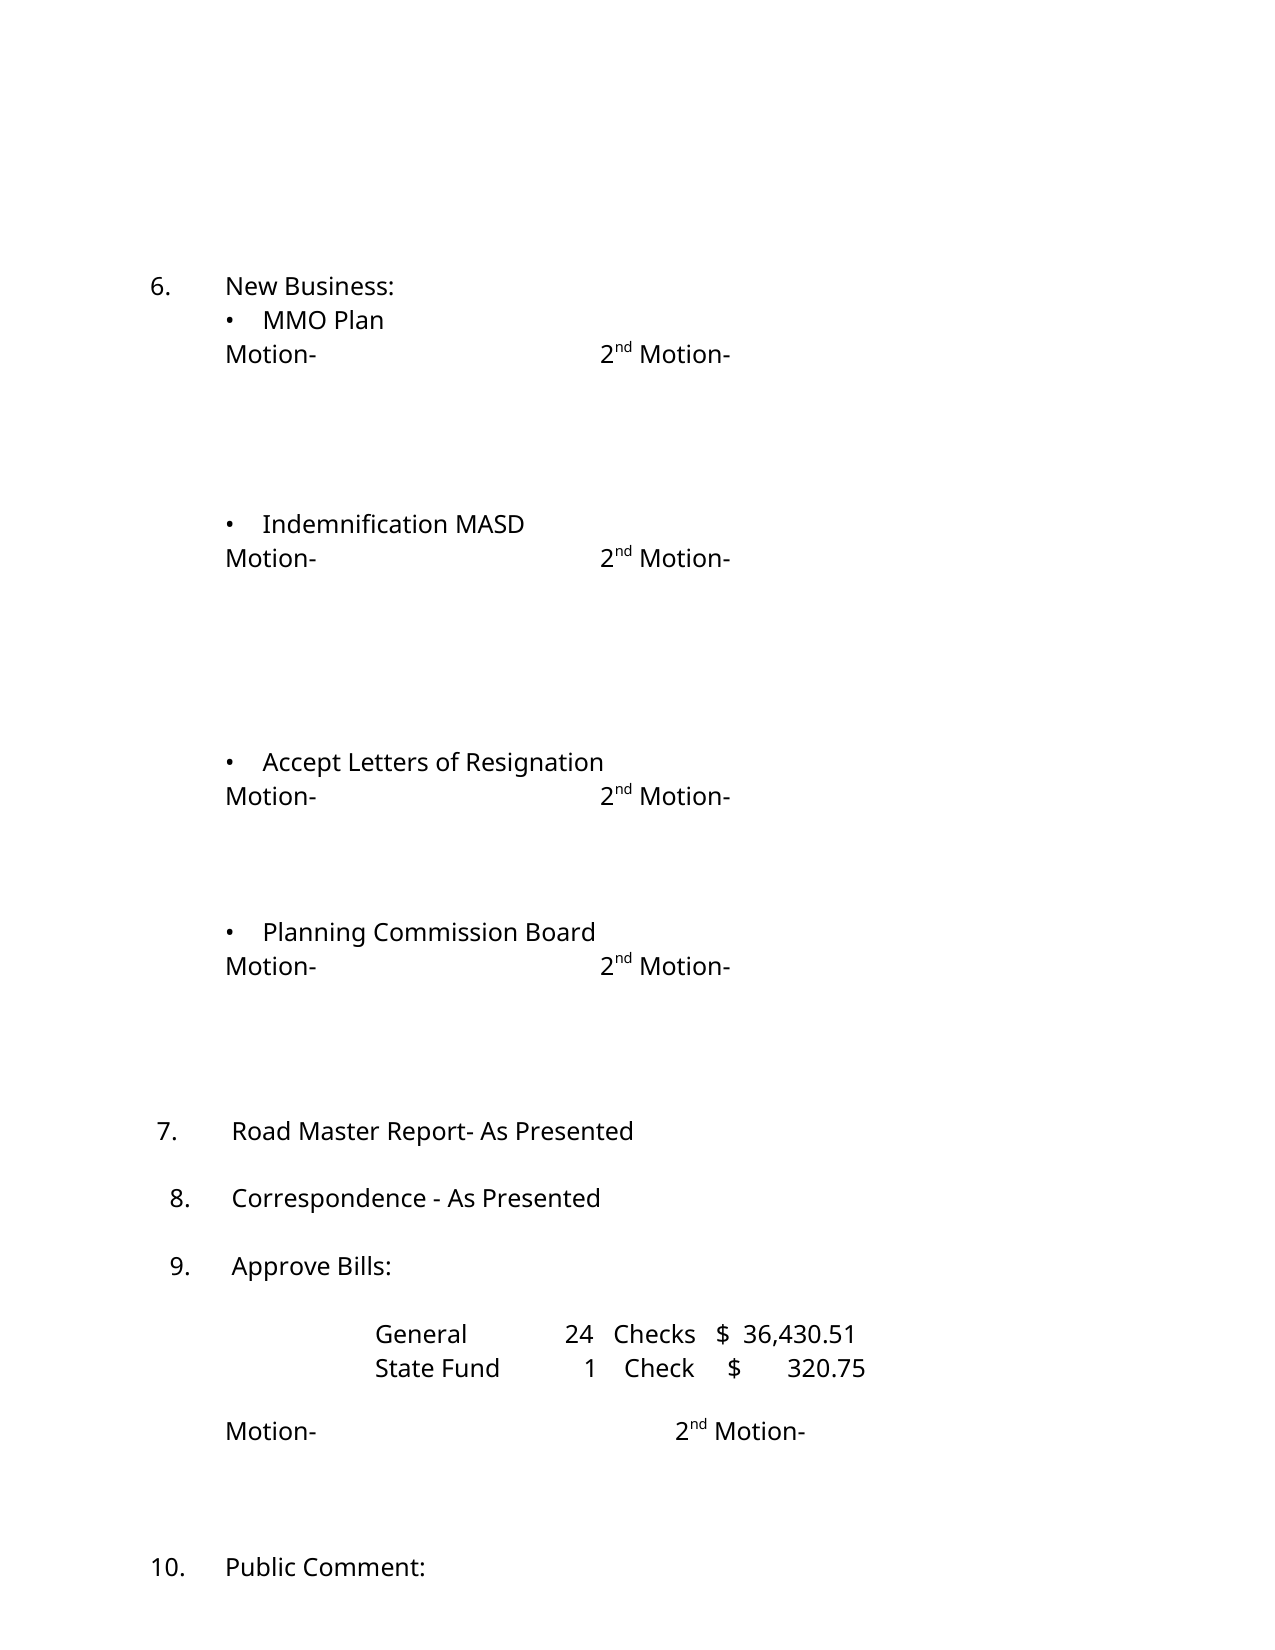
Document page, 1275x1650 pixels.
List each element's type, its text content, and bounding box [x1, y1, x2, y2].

text Motion- 2nd Motion- [150, 1414, 1125, 1448]
text Motion- 2nd Motion- [150, 779, 1125, 813]
text Motion- 2nd Motion- [150, 948, 1125, 982]
text 9. Approve Bills: [150, 1249, 1125, 1283]
list 8. Correspondence - As Presented [150, 1181, 1125, 1215]
list Accept Letters of Resignation [225, 745, 1125, 779]
text State Fund 1 Check $ 320.75 [150, 1351, 1125, 1385]
text 10. Public Comment: [150, 1550, 1125, 1584]
text Motion- 2nd Motion- [225, 541, 1125, 575]
list Indemnification MASD [225, 507, 1125, 541]
list MMO Plan [225, 303, 1125, 337]
text Motion- 2nd Motion- [150, 337, 1125, 371]
list Planning Commission Board [225, 914, 1125, 948]
text 6. New Business: [150, 269, 1125, 303]
text 7. Road Master Report- As Presented [150, 1113, 1125, 1147]
text General 24 Checks $ 36,430.51 [375, 1317, 1125, 1351]
